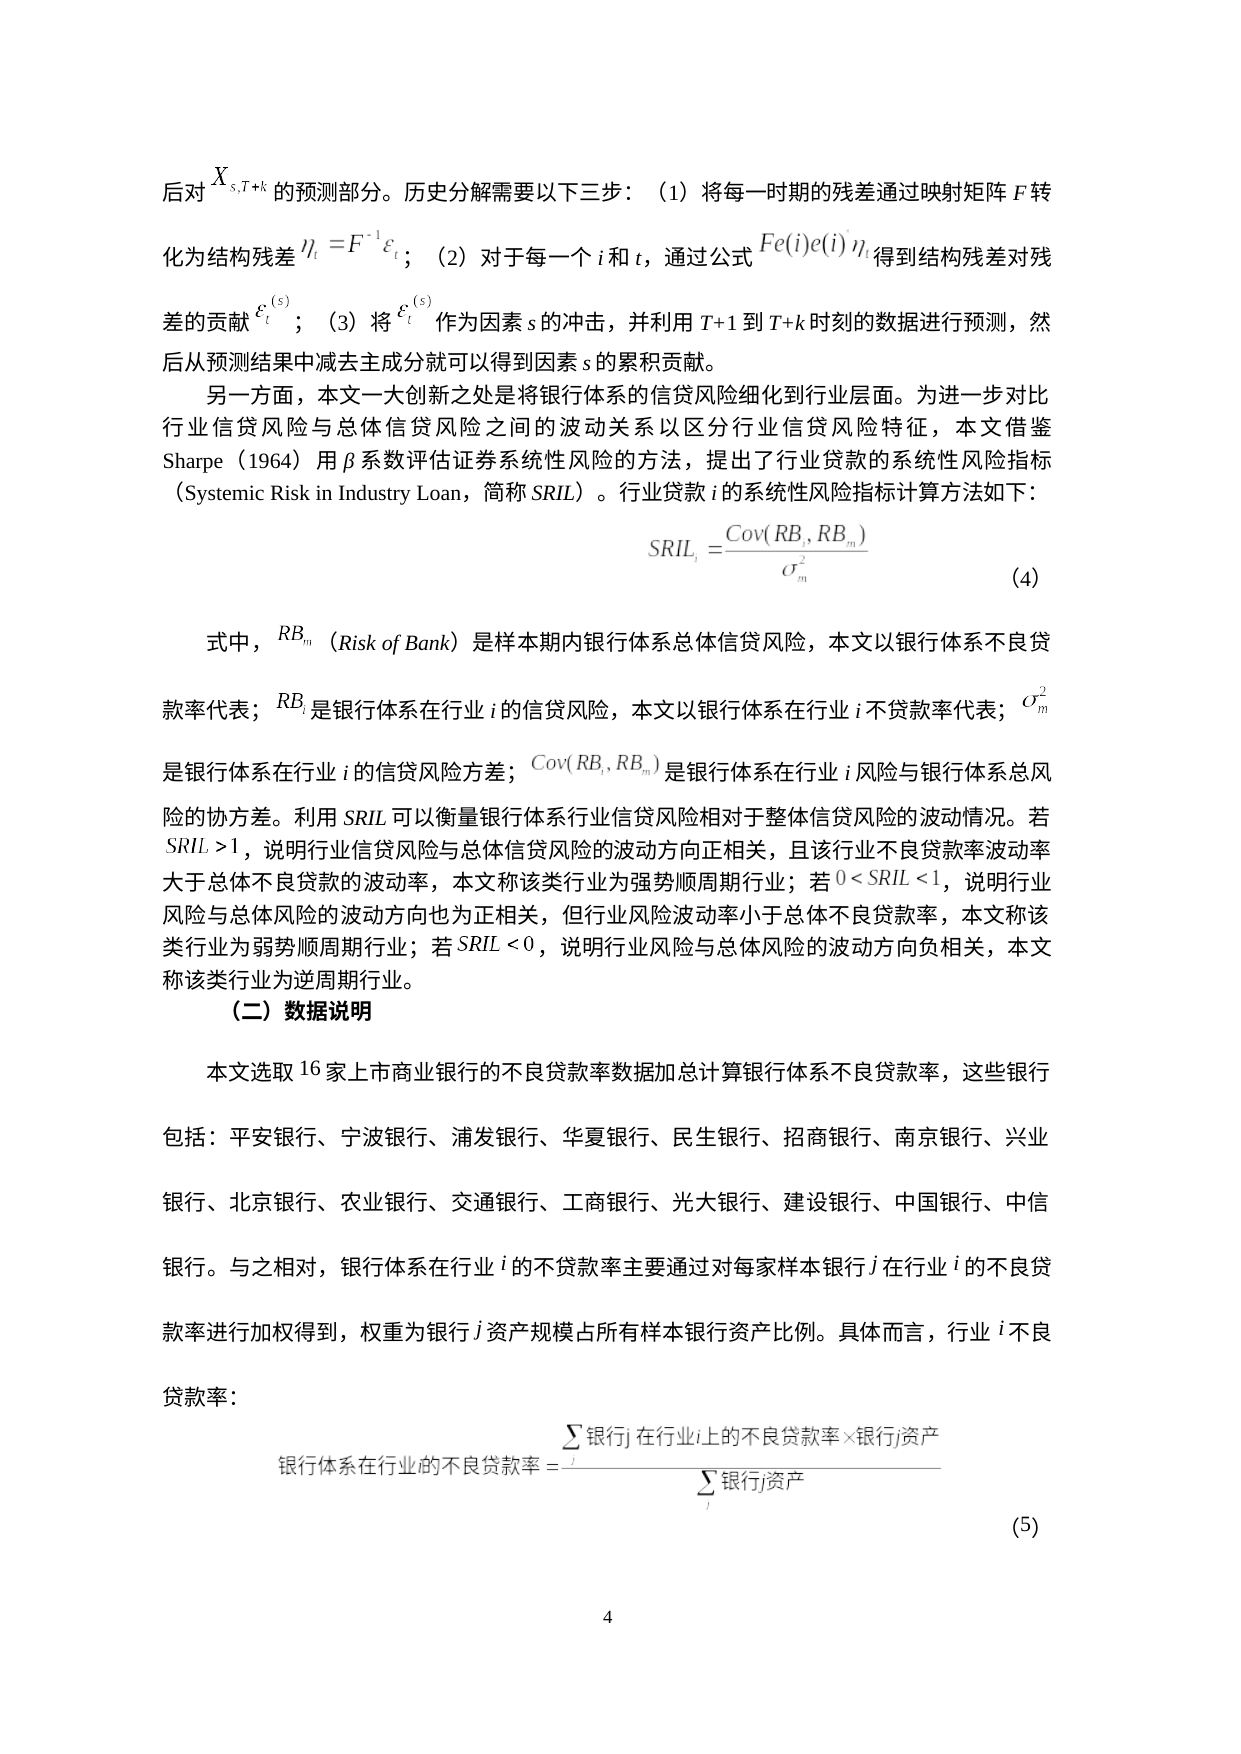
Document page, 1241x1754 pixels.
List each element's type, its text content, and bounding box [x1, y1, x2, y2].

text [162, 150, 1053, 377]
text 本文选取16家上市商业银行的不良贷款率数据加总计算银行体系不良贷款率，这些银行包括：平安银行、宁波银行、浦发银行、华夏银行、民生银行、招商银行、南京银行、兴业银行、北京银行、农业银行、交通银行、工商银行、光大银行、建设银行、中国银行、中信银行。与之相对，银行体系在行业i的不贷款率主要通过对每家样本银行j在行业i的不良贷款率进行加权得到，权重为银行j资产规模占所有样本银行资产比例。具体而言，行业i不良贷款率： [162, 1027, 1053, 1417]
text （5） [162, 1417, 1053, 1547]
text 式中，（Risk of Bank）是样本期内银行体系总体信贷风险，本文以银行体系不良贷款率代表；是银行体系在行业i的信贷风险，本文以银行体系在行业i不贷款率代表；是银行体系在行业i的信贷风险方差；是银行体系在行业i风险与银行体系总风险的协方差。利用SRIL可以衡量银行体系行业信贷风险相对于整体信贷风险的波动情况。若，说明行业信贷风险与总体信贷风险的波动方向正相关，且该行业不良贷款率波动率大于总体不良贷款的波动率，本文称该类行业为强势顺周期行业；若，说明行业风险与总体风险的波动方向也为正相关，但行业风险波动率小于总体不良贷款率，本文称该类行业为弱势顺周期行业；若，说明行业风险与总体风险的波动方向负相关，本文称该类行业为逆周期行业。 [162, 605, 1053, 995]
text （二）数据说明 [162, 995, 1053, 1027]
text （4） [162, 507, 1053, 605]
text 另一方面，本文一大创新之处是将银行体系的信贷风险细化到行业层面。为进一步对比行业信贷风险与总体信贷风险之间的波动关系以区分行业信贷风险特征，本文借鉴Sharpe（1964）用β系数评估证券系统性风险的方法，提出了行业贷款的系统性风险指标（Systemic Risk in Industry Loan，简称SRIL）。行业贷款i的系统性风险指标计算方法如下： [162, 377, 1053, 507]
